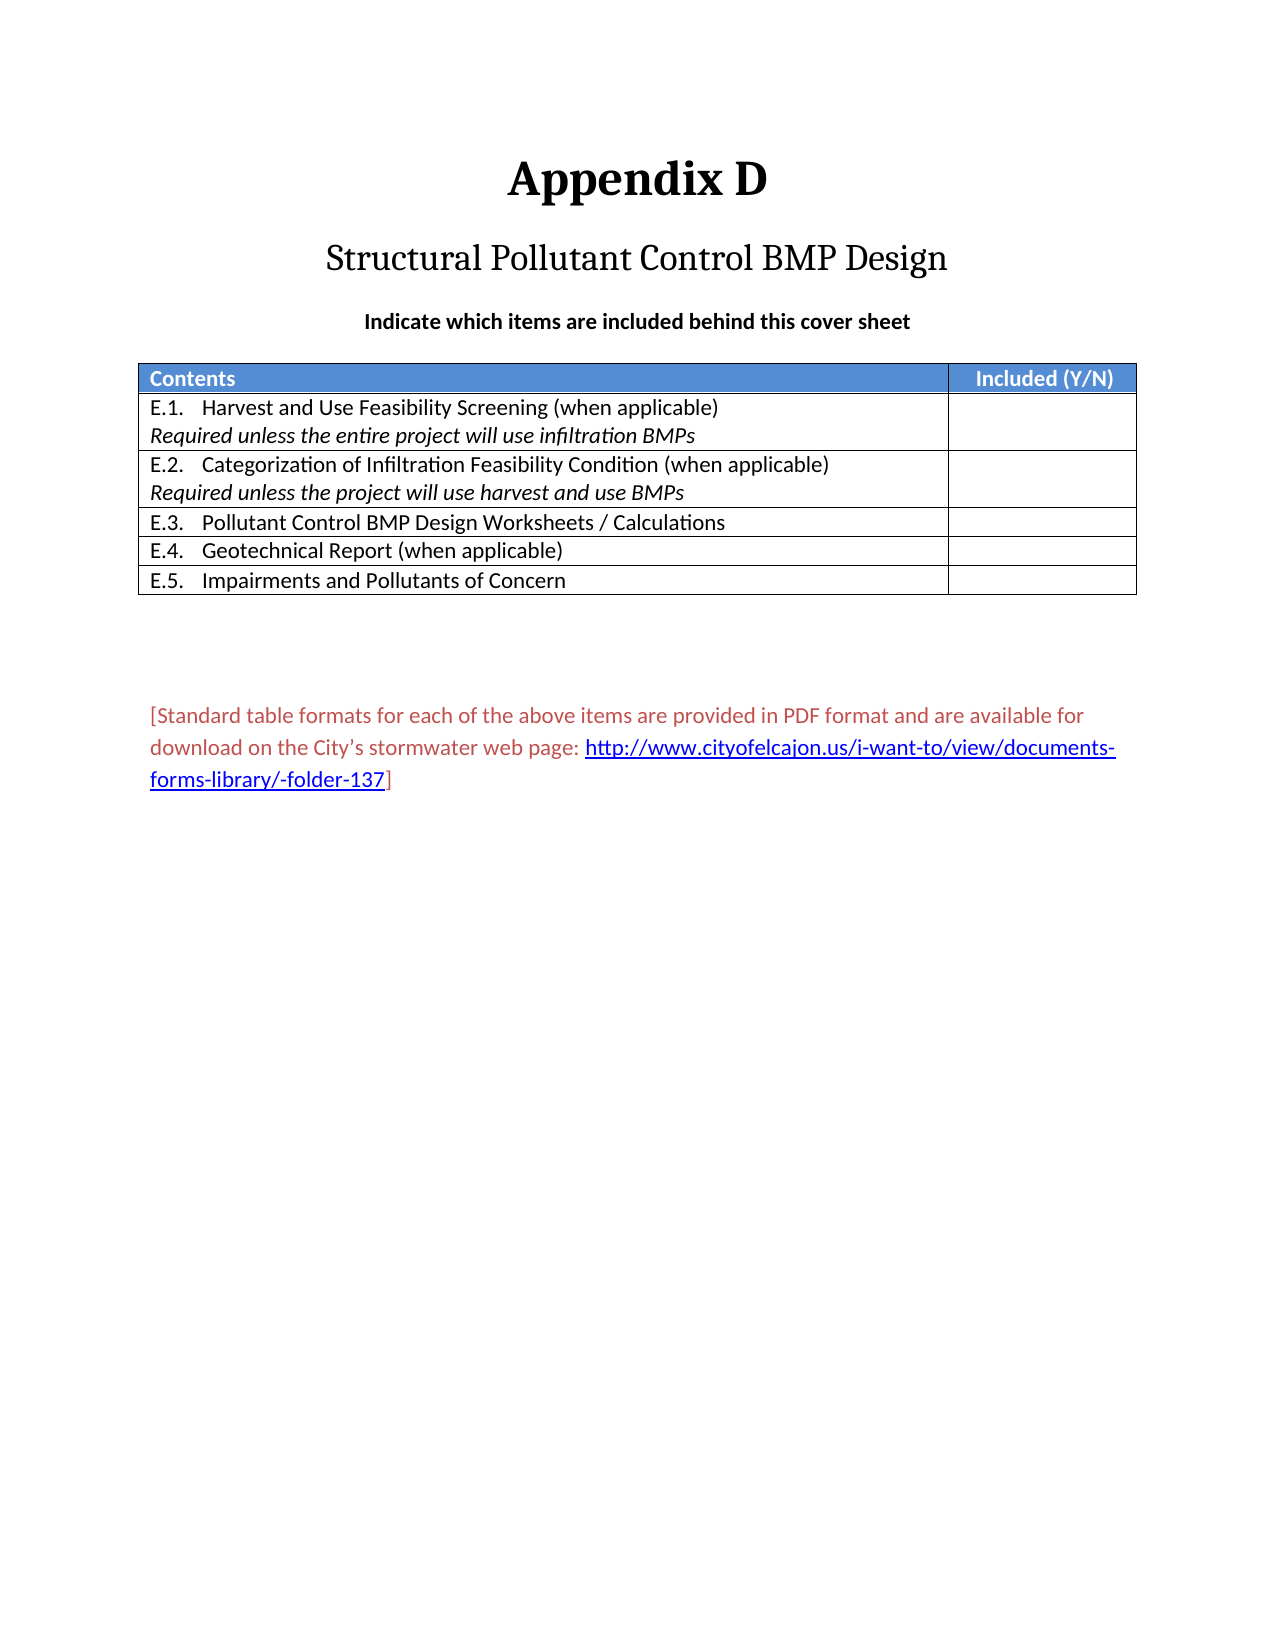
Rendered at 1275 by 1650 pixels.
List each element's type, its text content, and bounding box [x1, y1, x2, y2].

table_cell Categorization of Infiltration Feasibility Condition (when applicable) Required unless the project will use harvest and use BMPs [139, 451, 948, 507]
table_cell [949, 394, 1136, 449]
title Appendix D [150, 150, 1125, 207]
table_cell Harvest and Use Feasibility Screening (when applicable) Required unless the entire project will use infiltration BMPs [139, 394, 948, 449]
table_cell [949, 566, 1136, 594]
table_header Contents [139, 364, 948, 392]
table_cell Impairments and Pollutants of Concern [139, 566, 948, 594]
table_cell Pollutant Control BMP Design Worksheets / Calculations [139, 508, 948, 536]
table_cell [949, 451, 1136, 507]
table_cell [949, 537, 1136, 565]
table_header Included (Y/N) [949, 364, 1136, 392]
table_cell Geotechnical Report (when applicable) [139, 537, 948, 565]
table_cell [949, 508, 1136, 536]
title Structural Pollutant Control BMP Design [150, 237, 1125, 280]
text Indicate which items are included behind this cover sheet [150, 307, 1125, 335]
text [Standard table formats for each of the above items are provided in PDF format and are available for download on the City’s stormwater web page: http://www.cityofelcajon.us/i-want-to/view/documents-forms-library/-folder-137] [150, 701, 1125, 793]
